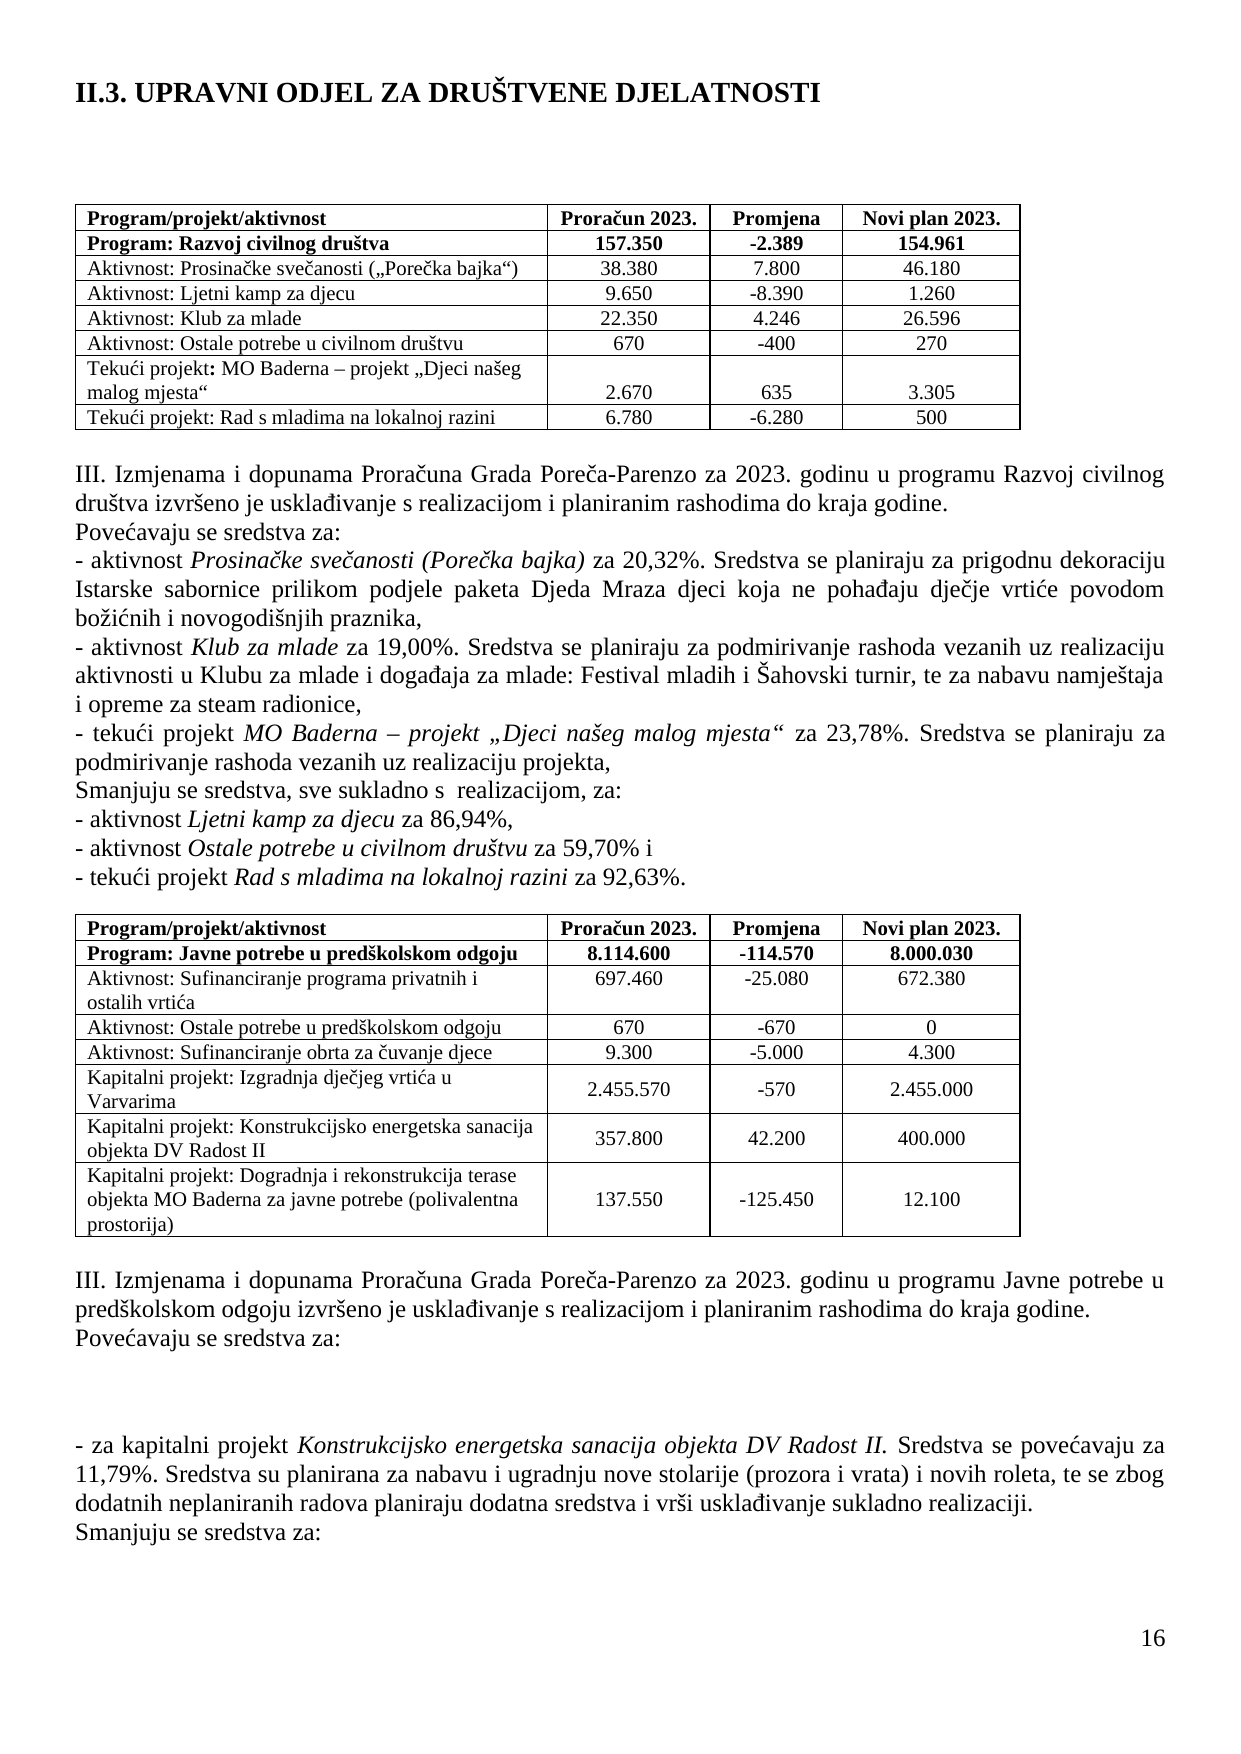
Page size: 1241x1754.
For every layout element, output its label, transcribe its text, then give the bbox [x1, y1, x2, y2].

table_cell Aktivnost: Sufinanciranje obrta za čuvanje djece [76, 1040, 547, 1064]
table_header Program/projekt/aktivnost [76, 915, 547, 939]
table_header Promjena [711, 205, 842, 229]
table_cell 22.350 [548, 306, 709, 330]
text Povećavaju se sredstva za: [75, 517, 1165, 545]
table_cell 4.300 [843, 1040, 1019, 1064]
table_cell -25.080 [711, 966, 842, 1014]
table_header Program/projekt/aktivnost [76, 205, 547, 229]
table_cell Program: Javne potrebe u predškolskom odgoju [76, 941, 547, 964]
table_cell 7.800 [711, 256, 842, 280]
table_cell Aktivnost: Ostale potrebe u civilnom društvu [76, 331, 547, 355]
table_cell -8.390 [711, 281, 842, 305]
table_cell 157.350 [548, 231, 709, 254]
table_cell 9.300 [548, 1040, 709, 1064]
table_cell -400 [711, 331, 842, 355]
table_cell Aktivnost: Sufinanciranje programa privatnih i ostalih vrtića [76, 966, 547, 1014]
table_cell Kapitalni projekt: Izgradnja dječjeg vrtića u Varvarima [76, 1065, 547, 1113]
text - za kapitalni projekt Konstrukcijsko energetska sanacija objekta DV Radost II. Sredstva se povećavaju za 11,79%. Sredstva su planirana za nabavu i ugradnju nove stolarije (prozora i vrata) i novih roleta, te se zbog dodatnih neplaniranih radova planiraju dodatna sredstva i vrši usklađivanje sukladno realizaciji. [75, 1431, 1165, 1517]
table_header Novi plan 2023. [843, 205, 1019, 229]
table_cell Aktivnost: Klub za mlade [76, 306, 547, 330]
text Povećavaju se sredstva za: [75, 1323, 1165, 1352]
table_cell 2.670 [548, 356, 709, 404]
table_cell 635 [711, 356, 842, 404]
table_cell Aktivnost: Ostale potrebe u predškolskom odgoju [76, 1015, 547, 1039]
table_cell -670 [711, 1015, 842, 1039]
table_cell 8.114.600 [548, 941, 709, 964]
table_header Proračun 2023. [548, 915, 709, 939]
text III. Izmjenama i dopunama Proračuna Grada Poreča-Parenzo za 2023. godinu u programu Javne potrebe u predškolskom odgoju izvršeno je usklađivanje s realizacijom i planiranim rashodima do kraja godine. [75, 1265, 1165, 1323]
table_cell 1.260 [843, 281, 1019, 305]
table_cell 670 [548, 331, 709, 355]
text II.3. UPRAVNI ODJEL ZA DRUŠTVENE DJELATNOSTI [75, 75, 1165, 108]
table_cell 500 [843, 405, 1019, 429]
text Smanjuju se sredstva za: [75, 1517, 1165, 1546]
text III. Izmjenama i dopunama Proračuna Grada Poreča-Parenzo za 2023. godinu u programu Razvoj civilnog društva izvršeno je usklađivanje s realizacijom i planiranim rashodima do kraja godine. [75, 459, 1165, 517]
text - aktivnost Prosinačke svečanosti (Porečka bajka) za 20,32%. Sredstva se planiraju za prigodnu dekoraciju Istarske sabornice prilikom podjele paketa Djeda Mraza djeci koja ne pohađaju dječje vrtiće povodom božićnih i novogodišnjih praznika, [75, 545, 1165, 632]
table_cell 26.596 [843, 306, 1019, 330]
table_cell -570 [711, 1065, 842, 1113]
table_cell 670 [548, 1015, 709, 1039]
table_header Promjena [711, 915, 842, 939]
table_cell 3.305 [843, 356, 1019, 404]
table_header Proračun 2023. [548, 205, 709, 229]
text Smanjuju se sredstva, sve sukladno s realizacijom, za: [75, 775, 1165, 804]
table_cell -6.280 [711, 405, 842, 429]
table_cell 0 [843, 1015, 1019, 1039]
table_cell -5.000 [711, 1040, 842, 1064]
table_header Novi plan 2023. [843, 915, 1019, 939]
table_cell 2.455.000 [843, 1065, 1019, 1113]
table_cell Aktivnost: Prosinačke svečanosti („Porečka bajka“) [76, 256, 547, 280]
table_cell 38.380 [548, 256, 709, 280]
table_cell 400.000 [843, 1114, 1019, 1162]
table_cell -2.389 [711, 231, 842, 254]
table_cell Kapitalni projekt: Konstrukcijsko energetska sanacija objekta DV Radost II [76, 1114, 547, 1162]
table_cell 270 [843, 331, 1019, 355]
table_cell 42.200 [711, 1114, 842, 1162]
table_cell Tekući projekt: Rad s mladima na lokalnoj razini [76, 405, 547, 429]
table_cell Aktivnost: Ljetni kamp za djecu [76, 281, 547, 305]
table_cell 46.180 [843, 256, 1019, 280]
table_cell 2.455.570 [548, 1065, 709, 1113]
table_cell -114.570 [711, 941, 842, 964]
text - aktivnost Ostale potrebe u civilnom društvu za 59,70% i [75, 833, 1165, 862]
table_cell Kapitalni projekt: Dogradnja i rekonstrukcija terase objekta MO Baderna za javne potrebe (polivalentna prostorija) [76, 1163, 547, 1236]
table_cell 9.650 [548, 281, 709, 305]
text - aktivnost Klub za mlade za 19,00%. Sredstva se planiraju za podmirivanje rashoda vezanih uz realizaciju aktivnosti u Klubu za mlade i događaja za mlade: Festival mladih i Šahovski turnir, te za nabavu namještaja i opreme za steam radionice, [75, 632, 1165, 718]
table_cell 697.460 [548, 966, 709, 1014]
table_cell 357.800 [548, 1114, 709, 1162]
table_cell 4.246 [711, 306, 842, 330]
table_cell 672.380 [843, 966, 1019, 1014]
table_cell 12.100 [843, 1163, 1019, 1236]
text - tekući projekt Rad s mladima na lokalnoj razini za 92,63%. [75, 862, 1165, 890]
table_cell Program: Razvoj civilnog društva [76, 231, 547, 254]
table_cell 137.550 [548, 1163, 709, 1236]
text - tekući projekt MO Baderna – projekt „Djeci našeg malog mjesta“ za 23,78%. Sredstva se planiraju za podmirivanje rashoda vezanih uz realizaciju projekta, [75, 718, 1165, 775]
table_cell 154.961 [843, 231, 1019, 254]
table_cell 8.000.030 [843, 941, 1019, 964]
table_cell -125.450 [711, 1163, 842, 1236]
table_cell Tekući projekt: MO Baderna – projekt „Djeci našeg malog mjesta“ [76, 356, 547, 404]
text - aktivnost Ljetni kamp za djecu za 86,94%, [75, 804, 1165, 833]
table_cell 6.780 [548, 405, 709, 429]
